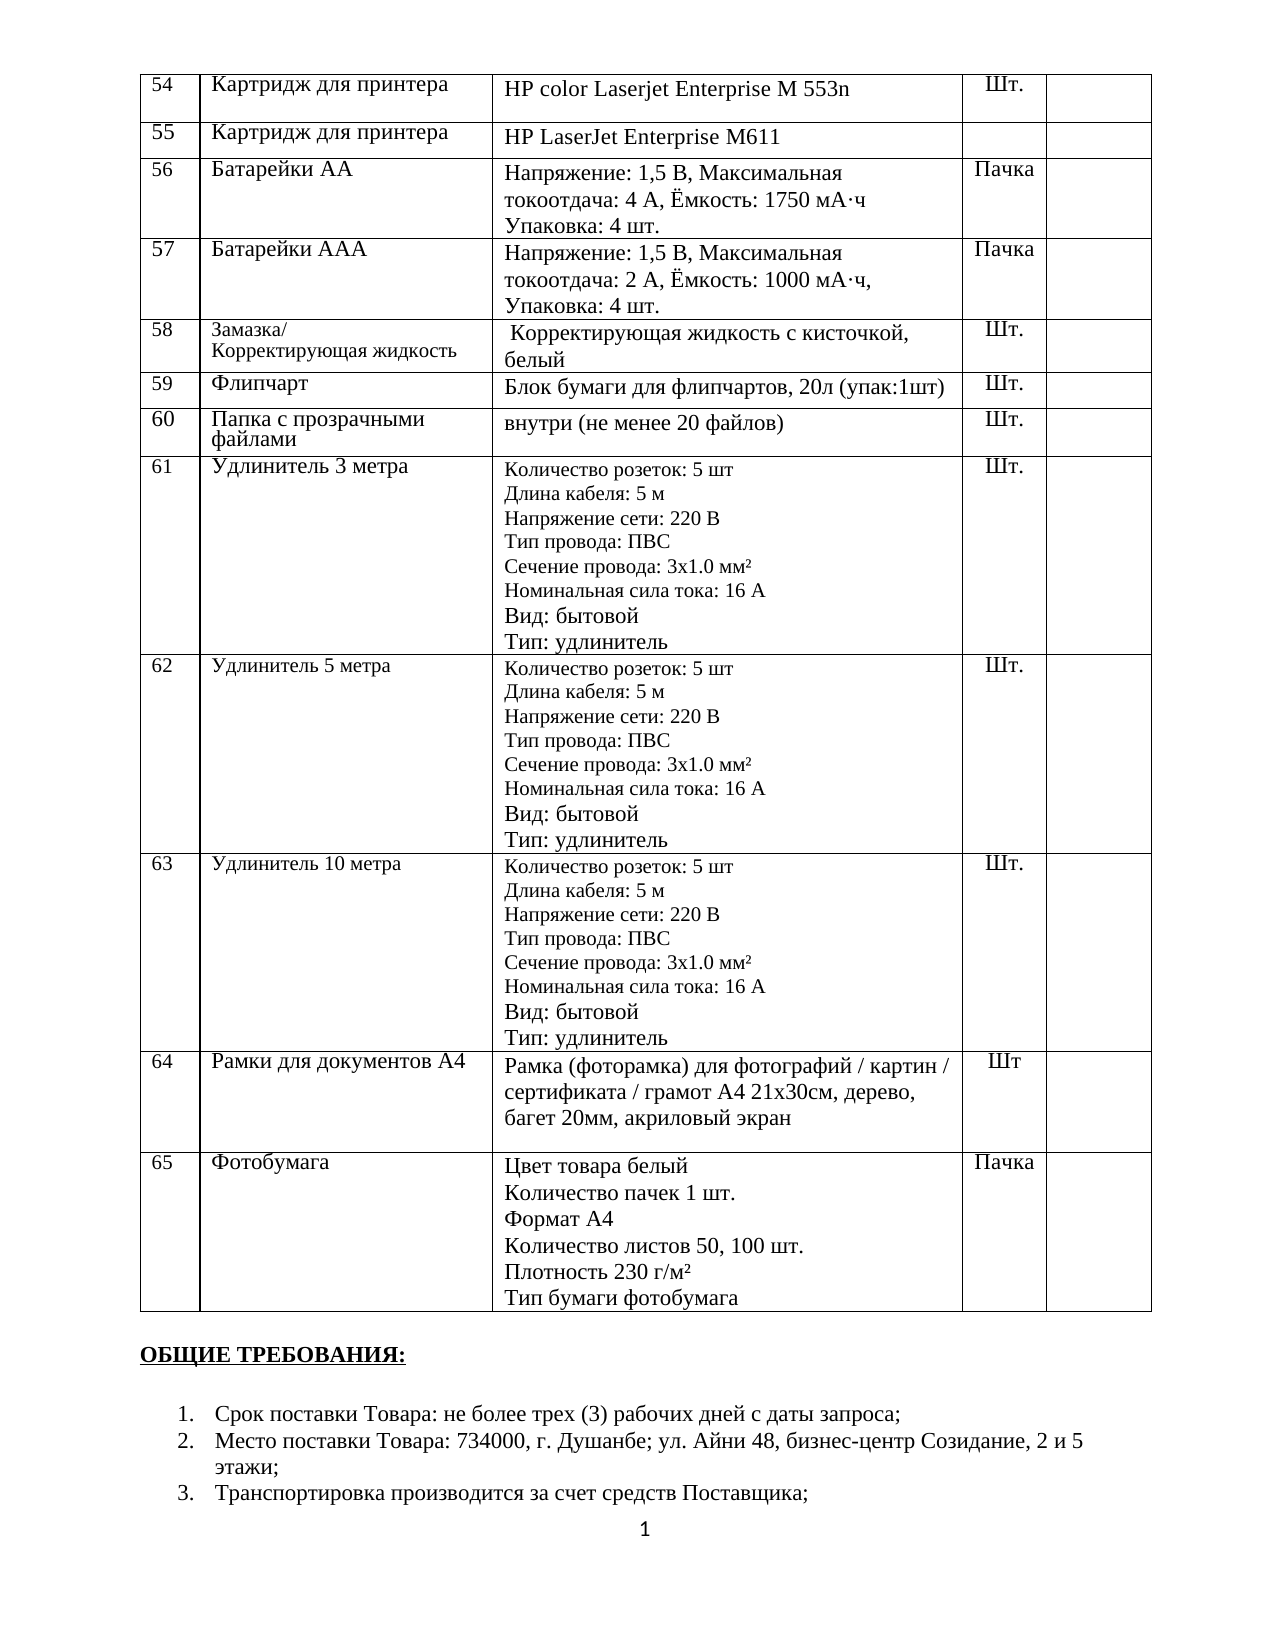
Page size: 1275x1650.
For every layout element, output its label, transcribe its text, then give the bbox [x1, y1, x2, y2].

table_cell 57 [141, 239, 199, 318]
table_cell 62 [141, 655, 199, 852]
table_cell HP color Laserjet Enterprise M 553n [493, 75, 962, 122]
table_cell Блок бумаги для флипчартов, 20л (упак:1шт) [493, 373, 962, 408]
table_cell 61 [141, 457, 199, 654]
table_cell Корректирующая жидкость с кисточкой, белый [493, 320, 962, 372]
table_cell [201, 75, 492, 122]
table_cell Пачка [963, 1153, 1046, 1311]
table_cell 56 [141, 159, 199, 238]
table_cell [1047, 75, 1151, 122]
table_cell Шт. [963, 655, 1046, 852]
table_cell внутри (не менее 20 файлов) [493, 409, 962, 456]
list Место поставки Товара: 734000, г. Душанбе; ул. Айни 48, бизнес-центр Созидание, 2 и 5 этажи; [177, 1427, 1152, 1479]
table_cell [1047, 320, 1151, 372]
table_cell 54 [141, 75, 199, 122]
table_cell Шт. [963, 409, 1046, 456]
table_cell Удлинитель 3 метра [201, 457, 492, 654]
table_cell 58 [141, 320, 199, 372]
table_cell Напряжение: 1,5 В, Максимальная токоотдача: 4 А, Ёмкость: 1750 мА·ч Упаковка: 4 шт. [493, 159, 962, 238]
table_cell [1047, 159, 1151, 238]
table_cell [1047, 239, 1151, 318]
list Срок поставки Товара: не более трех (3) рабочих дней с даты запроса; [177, 1400, 1152, 1427]
table_cell Напряжение: 1,5 В, Максимальная токоотдача: 2 А, Ёмкость: 1000 мА·ч, Упаковка: 4 шт. [493, 239, 962, 318]
list Транспортировка производится за счет средств Поставщика; [177, 1479, 1152, 1506]
table_cell Шт. [963, 75, 1046, 122]
table_cell Рамка (фоторамка) для фотографий / картин / сертификата / грамот А4 21х30см, дерево, багет 20мм, акриловый экран [493, 1052, 962, 1152]
table_cell Батарейки АА [201, 159, 492, 238]
table_cell [1047, 1052, 1151, 1152]
table_cell [1047, 655, 1151, 852]
table_cell Шт. [963, 373, 1046, 408]
table_cell Батарейки ААА [201, 239, 492, 318]
table_cell Замазка/ Корректирующая жидкость [201, 320, 492, 372]
table_cell [1047, 1153, 1151, 1311]
table_cell [963, 123, 1046, 158]
table_cell Количество розеток: 5 шт Длина кабеля: 5 м Напряжение сети: 220 В Тип провода: ПВС Сечение провода: 3х1.0 мм² Номинальная сила тока: 16 А Вид: бытовой Тип: удлинитель [493, 655, 962, 852]
table_cell Фотобумага [201, 1153, 492, 1311]
table_cell Рамки для документов А4 [201, 1052, 492, 1152]
table_cell Флипчарт [201, 373, 492, 408]
table_cell [1047, 373, 1151, 408]
table_cell Шт [963, 1052, 1046, 1152]
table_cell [201, 123, 492, 158]
table_cell 60 [141, 409, 199, 456]
table_cell Удлинитель 5 метра [201, 655, 492, 852]
table_cell Пачка [963, 159, 1046, 238]
table_cell [1047, 457, 1151, 654]
table_cell Количество розеток: 5 шт Длина кабеля: 5 м Напряжение сети: 220 В Тип провода: ПВС Сечение провода: 3х1.0 мм² Номинальная сила тока: 16 А Вид: бытовой Тип: удлинитель [493, 457, 962, 654]
table_cell [1047, 123, 1151, 158]
text ОБЩИЕ ТРЕБОВАНИЯ: [139, 1341, 1152, 1367]
table_cell 55 [141, 123, 199, 158]
table_cell Пачка [963, 239, 1046, 318]
table_cell HP LaserJet Enterprise M611 [493, 123, 962, 158]
table_cell 64 [141, 1052, 199, 1152]
table_cell [1047, 854, 1151, 1051]
table_cell 65 [141, 1153, 199, 1311]
table_cell Шт. [963, 457, 1046, 654]
table_cell Шт. [963, 854, 1046, 1051]
table_cell 63 [141, 854, 199, 1051]
table_cell Удлинитель 10 метра [201, 854, 492, 1051]
table_cell [1047, 409, 1151, 456]
table_cell Папка с прозрачными файлами [201, 409, 492, 456]
table_cell Шт. [963, 320, 1046, 372]
table_cell Цвет товара белый Количество пачек 1 шт. Формат A4 Количество листов 50, 100 шт. Плотность 230 г/м² Тип бумаги фотобумага [493, 1153, 962, 1311]
table_cell Количество розеток: 5 шт Длина кабеля: 5 м Напряжение сети: 220 В Тип провода: ПВС Сечение провода: 3х1.0 мм² Номинальная сила тока: 16 А Вид: бытовой Тип: удлинитель [493, 854, 962, 1051]
table_cell 59 [141, 373, 199, 408]
